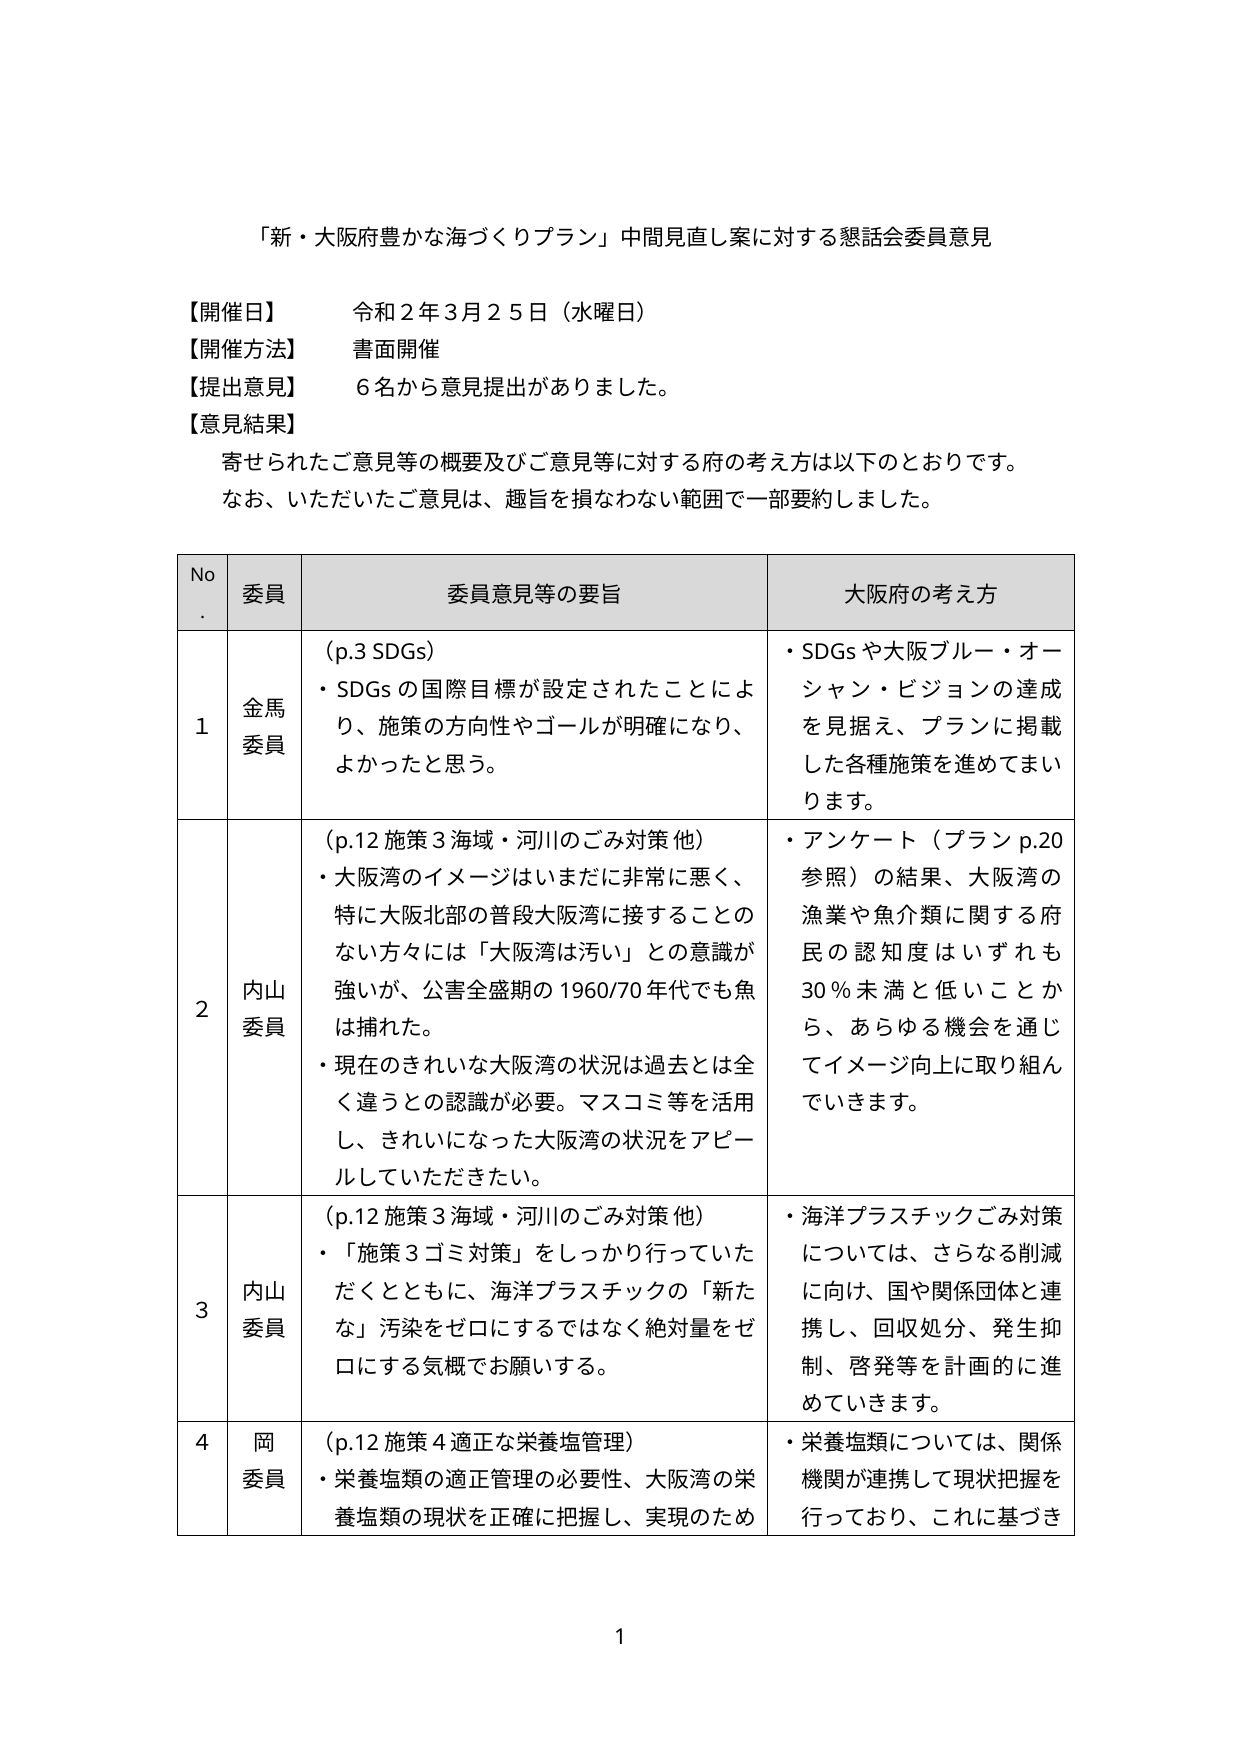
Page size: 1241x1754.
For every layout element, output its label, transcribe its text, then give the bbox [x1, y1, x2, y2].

text 【提出意見】 ６名から意見提出がありました。 [177, 367, 1063, 404]
table_cell 内山委員 [228, 820, 301, 1195]
text 【開催方法】 書面開催 [177, 329, 1063, 367]
text なお、いただいたご意見は、趣旨を損なわない範囲で一部要約しました。 [199, 479, 1063, 517]
table_header 大阪府の考え方 [768, 555, 1074, 630]
table_cell ４ [178, 1422, 227, 1534]
table_cell ２ [178, 820, 227, 1195]
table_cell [302, 1422, 767, 1534]
table_header 委員意見等の要旨 [302, 555, 767, 630]
table_cell １ [178, 631, 227, 819]
table_cell ・SDGsや大阪ブルー・オーシャン・ビジョンの達成を見据え、プランに掲載した各種施策を進めてまいります。 [768, 631, 1074, 819]
table_header No. [178, 555, 227, 630]
table_cell 金馬委員 [228, 631, 301, 819]
text 【意見結果】 [177, 404, 1063, 442]
table_cell ・海洋プラスチックごみ対策については、さらなる削減に向け、国や関係団体と連携し、回収処分、発生抑制、啓発等を計画的に進めていきます。 [768, 1196, 1074, 1421]
table_cell 内山委員 [228, 1196, 301, 1421]
text 「新・大阪府豊かな海づくりプラン」中間見直し案に対する懇話会委員意見 [177, 217, 1063, 254]
table_cell ３ [178, 1196, 227, 1421]
table_cell 岡 委員 [228, 1422, 301, 1534]
text 寄せられたご意見等の概要及びご意見等に対する府の考え方は以下のとおりです。 [199, 442, 1063, 479]
table_cell ・アンケート（プランp.20参照）の結果、大阪湾の漁業や魚介類に関する府民の認知度はいずれも30％未満と低いことから、あらゆる機会を通じてイメージ向上に取り組んでいきます。 [768, 820, 1074, 1195]
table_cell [768, 1422, 1074, 1534]
table_header 委員 [228, 555, 301, 630]
text 【開催日】 令和２年３月２５日（水曜日） [177, 292, 1063, 329]
table_cell （p.12 施策３海域・河川のごみ対策 他） ・「施策３ゴミ対策」をしっかり行っていただくとともに、海洋プラスチックの「新たな」汚染をゼロにするではなく絶対量をゼロにする気概でお願いする。 [302, 1196, 767, 1421]
table_cell （p.3 SDGs） ・SDGsの国際目標が設定されたことにより、施策の方向性やゴールが明確になり、よかったと思う。 [302, 631, 767, 819]
table_cell （p.12 施策３海域・河川のごみ対策 他） ・大阪湾のイメージはいまだに非常に悪く、特に大阪北部の普段大阪湾に接することのない方々には「大阪湾は汚い」との意識が強いが、公害全盛期の1960/70年代でも魚は捕れた。 ・現在のきれいな大阪湾の状況は過去とは全く違うとの認識が必要。マスコミ等を活用し、きれいになった大阪湾の状況をアピールしていただきたい。 [302, 820, 767, 1195]
